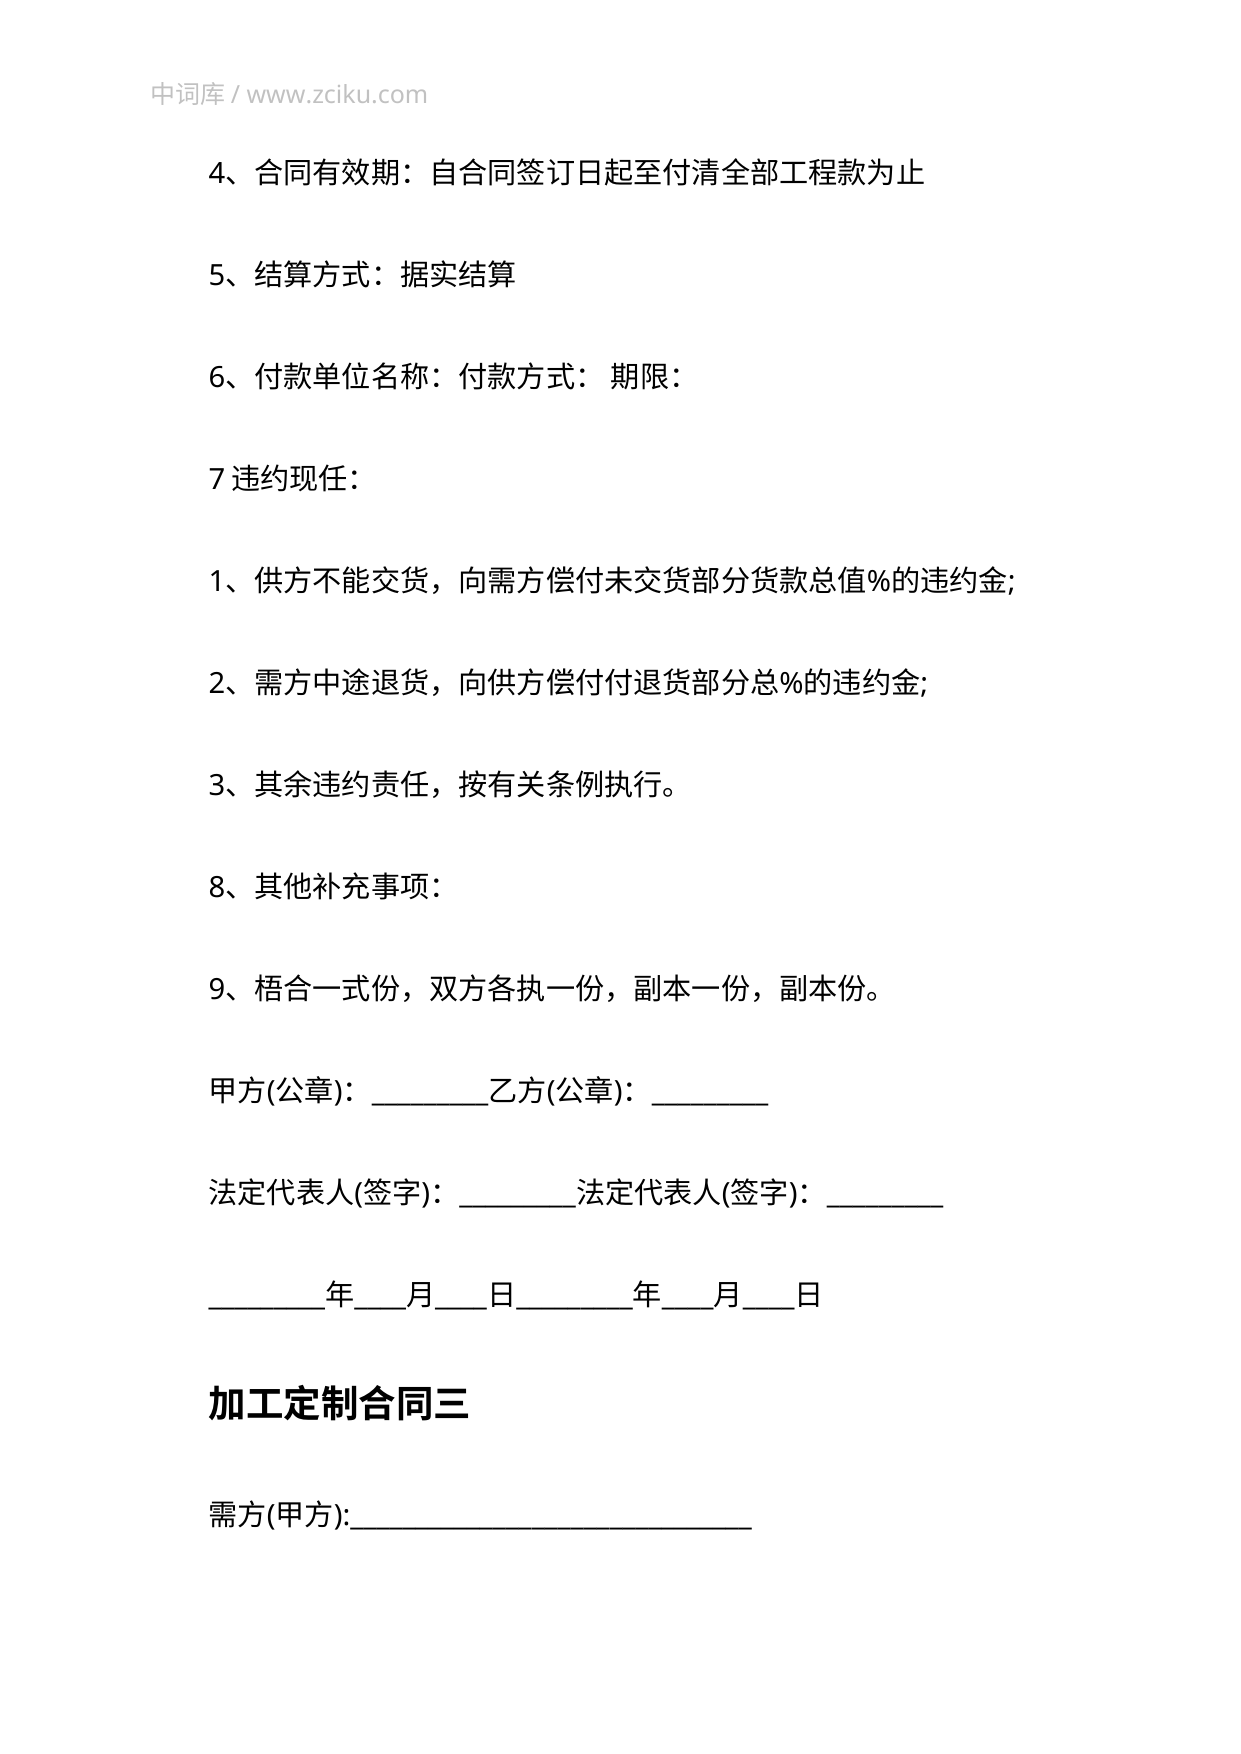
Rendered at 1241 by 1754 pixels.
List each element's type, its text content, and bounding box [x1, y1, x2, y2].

text 需方(甲方):_______________________________ [150, 1491, 1090, 1533]
text 2、需方中途退货，向供方偿付付退货部分总%的违约金; [150, 660, 1090, 702]
text 6、付款单位名称：付款方式： 期限： [150, 354, 1090, 396]
text 9、梧合一式份，双方各执一份，副本一份，副本份。 [150, 966, 1090, 1008]
text 7违约现任： [150, 456, 1090, 498]
text 加工定制合同三 [150, 1374, 1090, 1428]
text 3、其余违约责任，按有关条例执行。 [150, 762, 1090, 804]
text 8、其他补充事项： [150, 864, 1090, 906]
text _________年____月____日_________年____月____日 [150, 1272, 1090, 1314]
text 1、供方不能交货，向需方偿付未交货部分货款总值%的违约金; [150, 558, 1090, 600]
text 法定代表人(签字)：_________法定代表人(签字)：_________ [150, 1170, 1090, 1212]
text 甲方(公章)：_________乙方(公章)：_________ [150, 1068, 1090, 1110]
text 5、结算方式：据实结算 [150, 252, 1090, 294]
text 4、合同有效期：自合同签订日起至付清全部工程款为止 [150, 150, 1090, 192]
